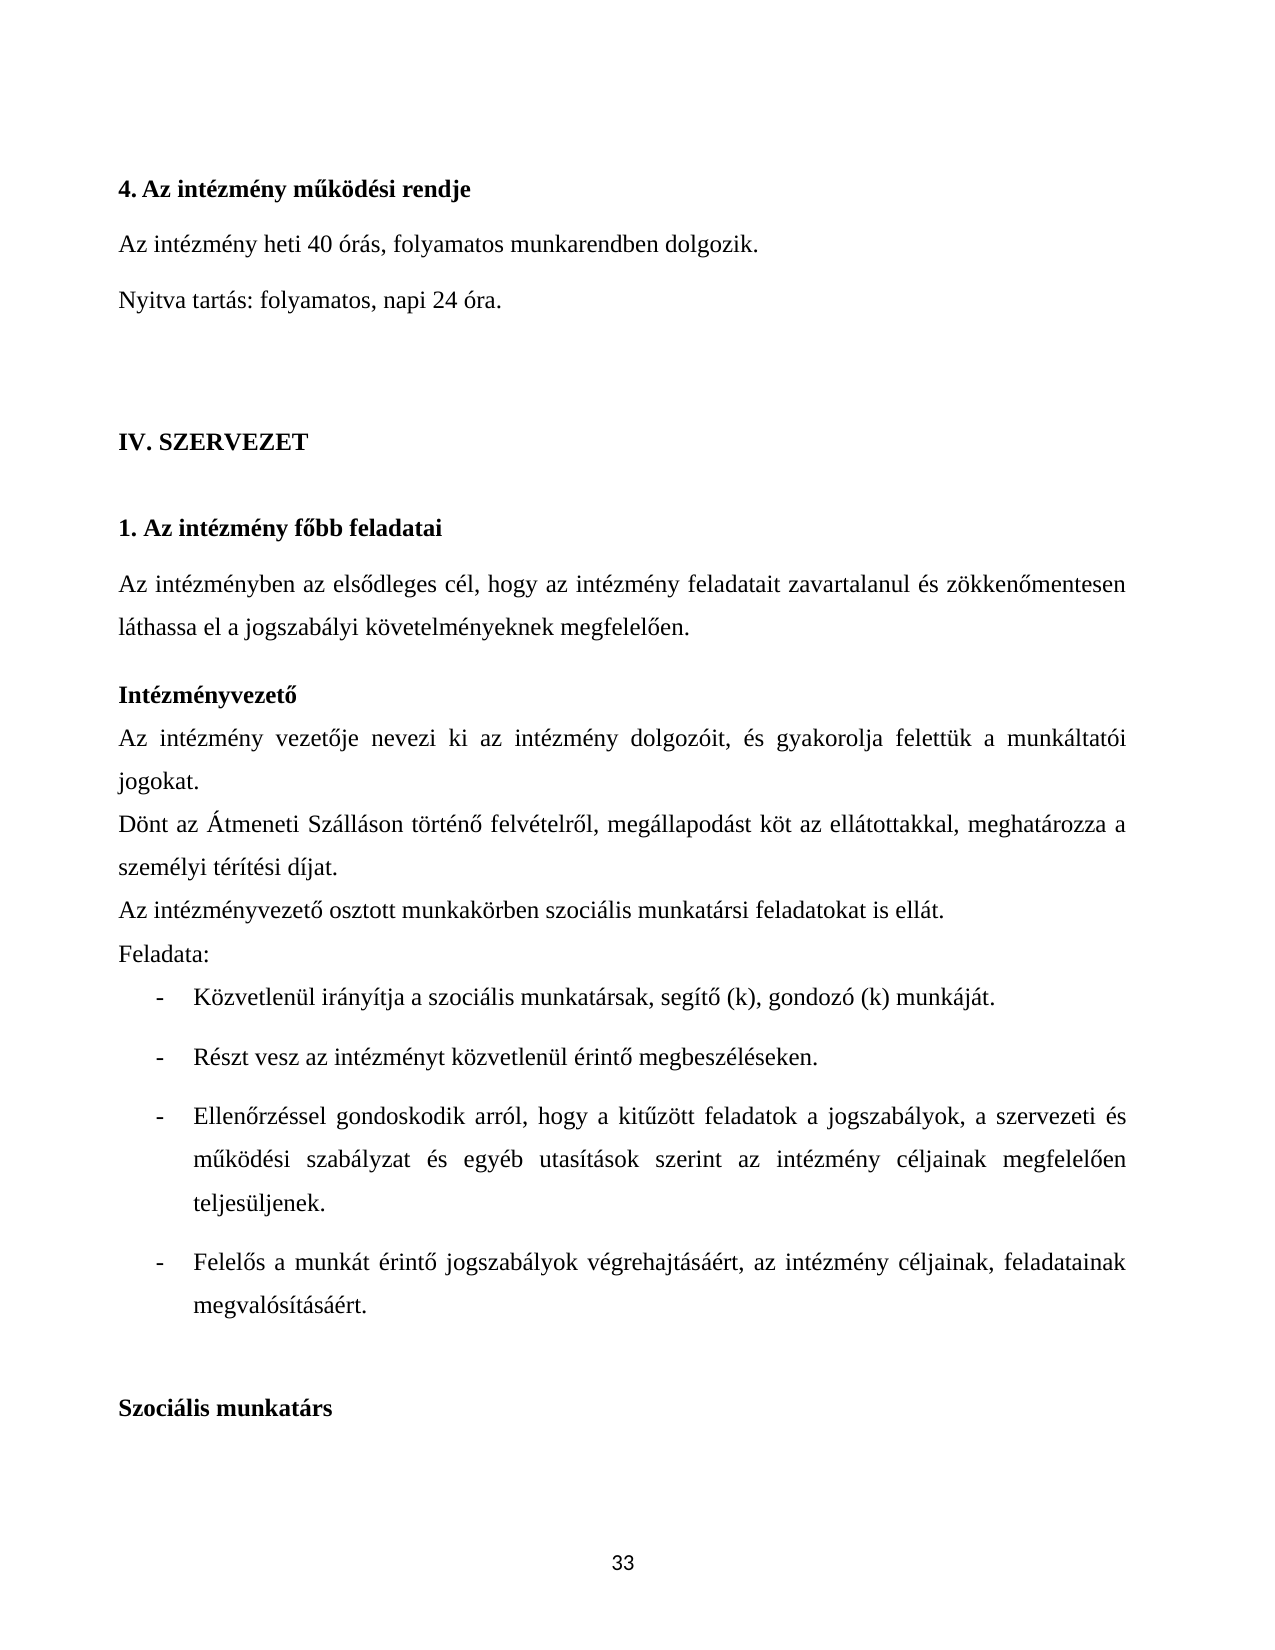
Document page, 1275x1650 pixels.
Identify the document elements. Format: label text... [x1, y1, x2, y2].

text Feladata: [118, 939, 1127, 967]
list Közvetlenül irányítja a szociális munkatársak, segítő (k), gondozó (k) munkáját. [156, 982, 1127, 1011]
text Az intézmény heti 40 órás, folyamatos munkarendben dolgozik. [118, 229, 1127, 258]
text Intézményvezető [118, 680, 1127, 709]
text Az intézmény vezetője nevezi ki az intézmény dolgozóit, és gyakorolja felettük a munkáltatói jogokat. [118, 723, 1127, 795]
list Felelős a munkát érintő jogszabályok végrehajtásáért, az intézmény céljainak, feladatainak megvalósításáért. [156, 1247, 1127, 1319]
text IV. szervezet [118, 427, 1127, 456]
list Részt vesz az intézményt közvetlenül érintő megbeszéléseken. [156, 1042, 1127, 1070]
list Ellenőrzéssel gondoskodik arról, hogy a kitűzött feladatok a jogszabályok, a szervezeti és működési szabályzat és egyéb utasítások szerint az intézmény céljainak megfelelően teljesüljenek. [156, 1101, 1127, 1216]
text Az intézményvezető osztott munkakörben szociális munkatársi feladatokat is ellát. [118, 896, 1127, 924]
text 1. Az intézmény főbb feladatai [118, 513, 1127, 542]
text Dönt az Átmeneti Szálláson történő felvételről, megállapodást köt az ellátottakkal, meghatározza a személyi térítési díjat. [118, 809, 1127, 881]
text 4. Az intézmény működési rendje [118, 174, 1127, 202]
text Az intézményben az elsődleges cél, hogy az intézmény feladatait zavartalanul és zökkenőmentesen láthassa el a jogszabályi követelményeknek megfelelően. [118, 569, 1127, 641]
text Szociális munkatárs [118, 1393, 1127, 1422]
text Nyitva tartás: folyamatos, napi 24 óra. [118, 285, 1127, 314]
